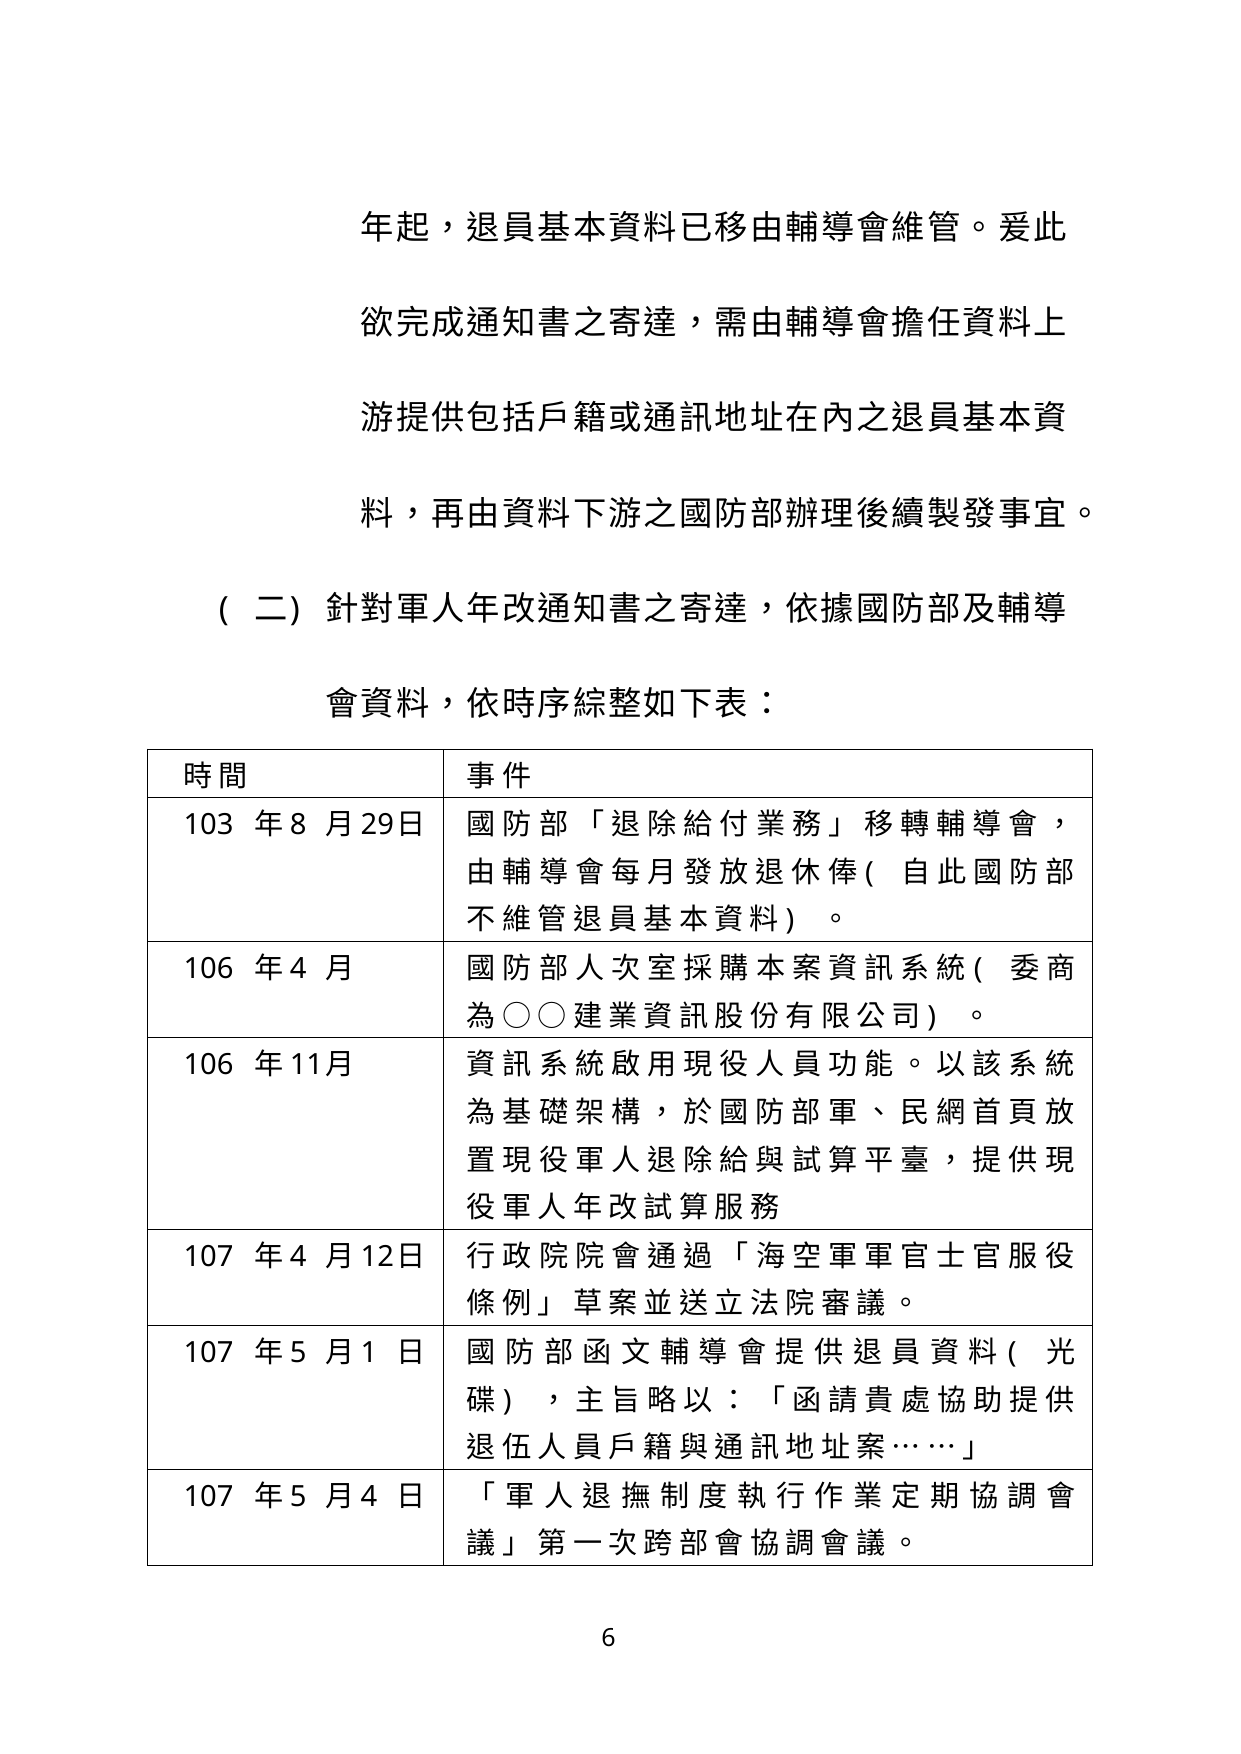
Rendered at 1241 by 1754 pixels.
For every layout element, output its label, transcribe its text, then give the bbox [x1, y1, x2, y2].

table_cell 「軍人退撫制度執行作業定期協調會議」第一次跨部會協調會議。 [444, 1470, 1092, 1565]
table_cell 107年5月1日 [148, 1326, 443, 1469]
table_cell 106年11月 [148, 1038, 443, 1229]
table_cell 107年5月4日 [148, 1470, 443, 1565]
table_cell 行政院院會通過「海空軍軍官士官服役條例」草案並送立法院審議。 [444, 1230, 1092, 1325]
table_header 事件 [444, 750, 1092, 797]
table_cell 國防部「退除給付業務」移轉輔導會，由輔導會每月發放退休俸(自此國防部不維管退員基本資料)。 [444, 798, 1092, 941]
table_cell 資訊系統啟用現役人員功能。以該系統為基礎架構，於國防部軍、民網首頁放置現役軍人退除給與試算平臺，提供現役軍人年改試算服務 [444, 1038, 1092, 1229]
subtitle 針對軍人年改通知書之寄達，依據國防部及輔導會資料，依時序綜整如下表： [219, 558, 1069, 748]
table_cell 國防部函文輔導會提供退員資料(光碟)，主旨略以：「函請貴處協助提供退伍人員戶籍與通訊地址案……」 [444, 1326, 1092, 1469]
table_cell 國防部人次室採購本案資訊系統(委商為○○建業資訊股份有限公司)。 [444, 942, 1092, 1037]
table_cell 106年4月 [148, 942, 443, 1037]
table_header 時間 [148, 750, 443, 797]
table_cell 103年8月29日 [148, 798, 443, 941]
table_cell 107年4月12日 [148, 1230, 443, 1325]
